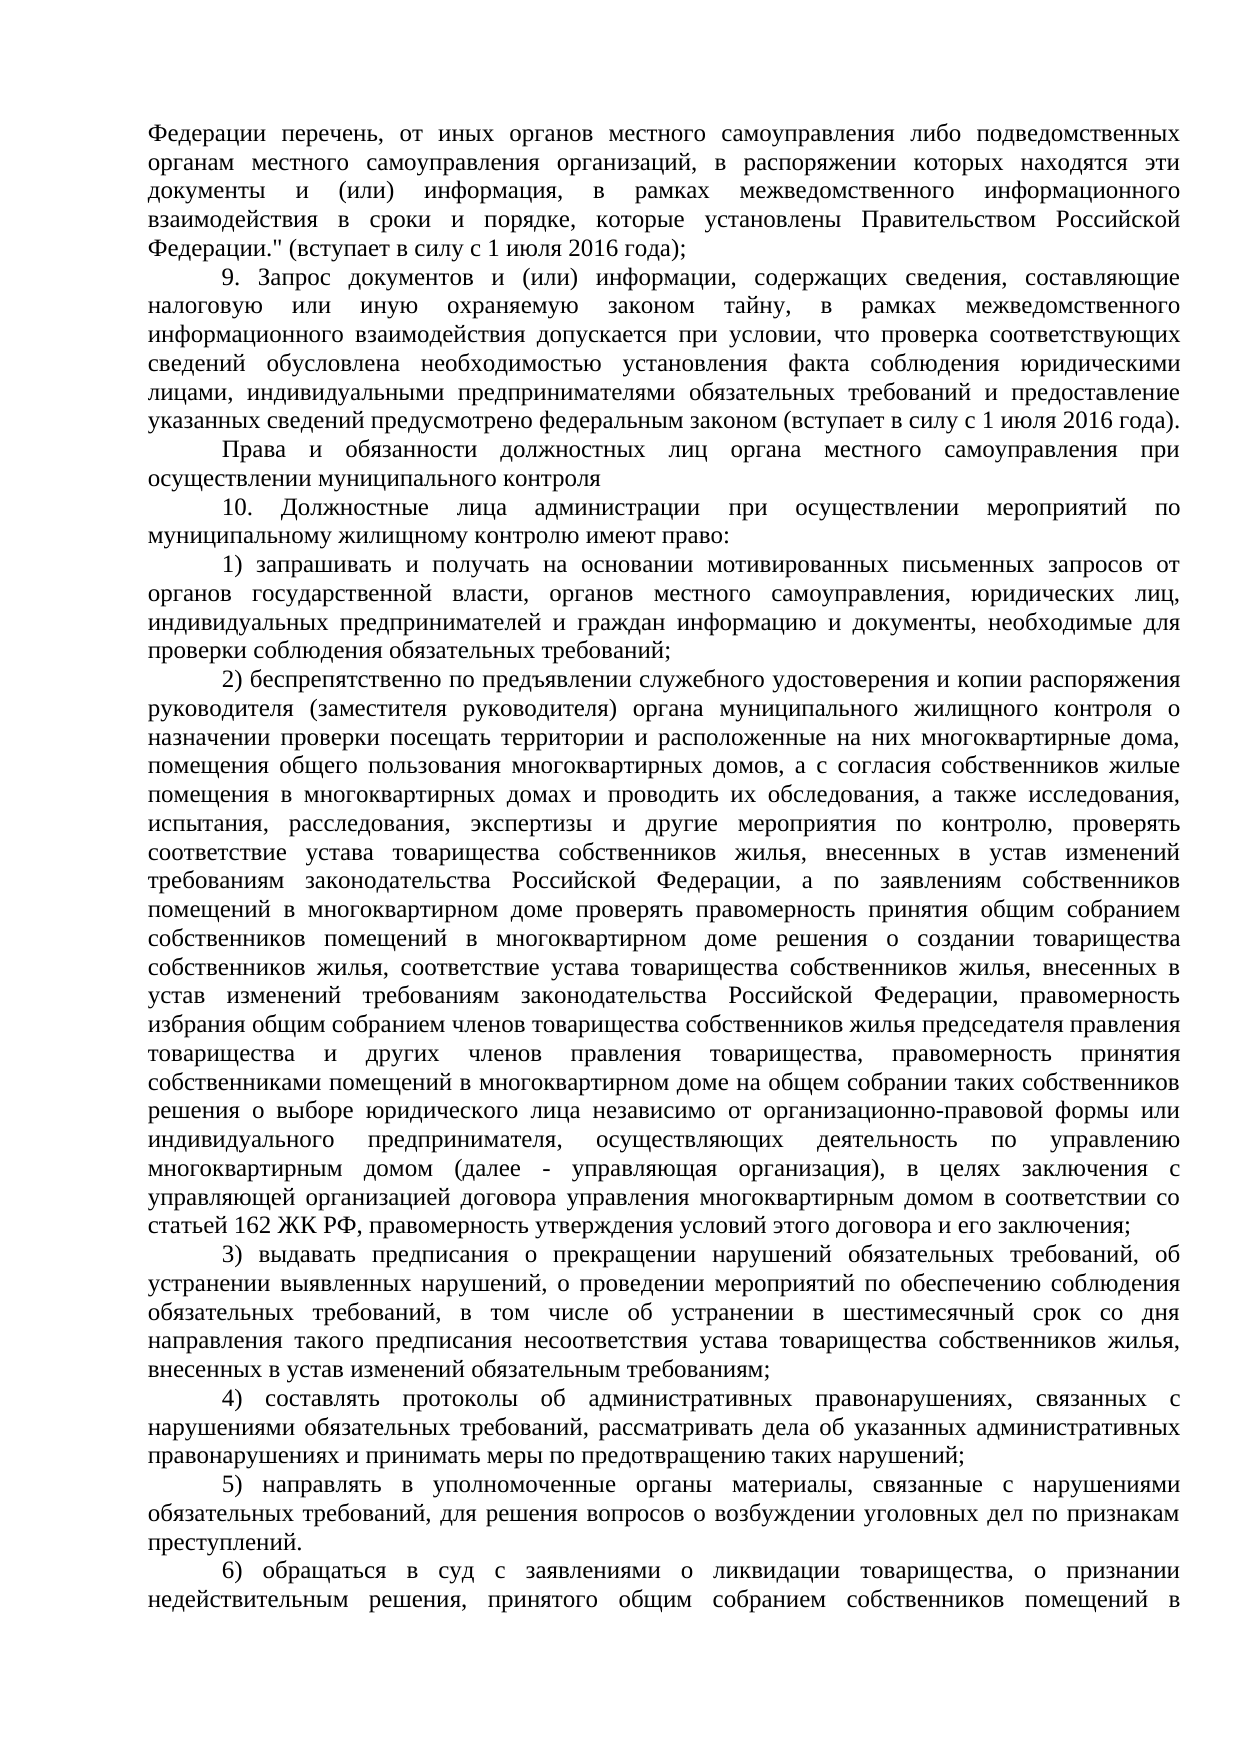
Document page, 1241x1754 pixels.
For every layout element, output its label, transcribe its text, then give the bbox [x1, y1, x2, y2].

text 2) беспрепятственно по предъявлении служебного удостоверения и копии распоряжения руководителя (заместителя руководителя) органа муниципального жилищного контроля о назначении проверки посещать территории и расположенные на них многоквартирные дома, помещения общего пользования многоквартирных домов, а с согласия собственников жилые помещения в многоквартирных домах и проводить их обследования, а также исследования, испытания, расследования, экспертизы и другие мероприятия по контролю, проверять соответствие устава товарищества собственников жилья, внесенных в устав изменений требованиям законодательства Российской Федерации, а по заявлениям собственников помещений в многоквартирном доме проверять правомерность принятия общим собранием собственников помещений в многоквартирном доме решения о создании товарищества собственников жилья, соответствие устава товарищества собственников жилья, внесенных в устав изменений требованиям законодательства Российской Федерации, правомерность избрания общим собранием членов товарищества собственников жилья председателя правления товарищества и других членов правления товарищества, правомерность принятия собственниками помещений в многоквартирном доме на общем собрании таких собственников решения о выборе юридического лица независимо от организационно-правовой формы или индивидуального предпринимателя, осуществляющих деятельность по управлению многоквартирным домом (далее - управляющая организация), в целях заключения с управляющей организацией договора управления многоквартирным домом в соответствии со статьей 162 ЖК РФ, правомерность утверждения условий этого договора и его заключения; [148, 664, 1181, 1239]
text 5) направлять в уполномоченные органы материалы, связанные с нарушениями обязательных требований, для решения вопросов о возбуждении уголовных дел по признакам преступлений. [148, 1469, 1181, 1556]
text 1) запрашивать и получать на основании мотивированных письменных запросов от органов государственной власти, органов местного самоуправления, юридических лиц, индивидуальных предпринимателей и граждан информацию и документы, необходимые для проверки соблюдения обязательных требований; [148, 549, 1181, 664]
text 9. Запрос документов и (или) информации, содержащих сведения, составляющие налоговую или иную охраняемую законом тайну, в рамках межведомственного информационного взаимодействия допускается при условии, что проверка соответствующих сведений обусловлена необходимостью установления факта соблюдения юридическими лицами, индивидуальными предпринимателями обязательных требований и предоставление указанных сведений предусмотрено федеральным законом (вступает в силу с 1 июля 2016 года). [148, 262, 1181, 434]
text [148, 118, 1181, 262]
text Права и обязанности должностных лиц органа местного самоуправления при осуществлении муниципального контроля [148, 434, 1181, 492]
text 4) составлять протоколы об административных правонарушениях, связанных с нарушениями обязательных требований, рассматривать дела об указанных административных правонарушениях и принимать меры по предотвращению таких нарушений; [148, 1383, 1181, 1469]
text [148, 1556, 1181, 1613]
text 3) выдавать предписания о прекращении нарушений обязательных требований, об устранении выявленных нарушений, о проведении мероприятий по обеспечению соблюдения обязательных требований, в том числе об устранении в шестимесячный срок со дня направления такого предписания несоответствия устава товарищества собственников жилья, внесенных в устав изменений обязательным требованиям; [148, 1239, 1181, 1383]
text 10. Должностные лица администрации при осуществлении мероприятий по муниципальному жилищному контролю имеют право: [148, 492, 1181, 549]
